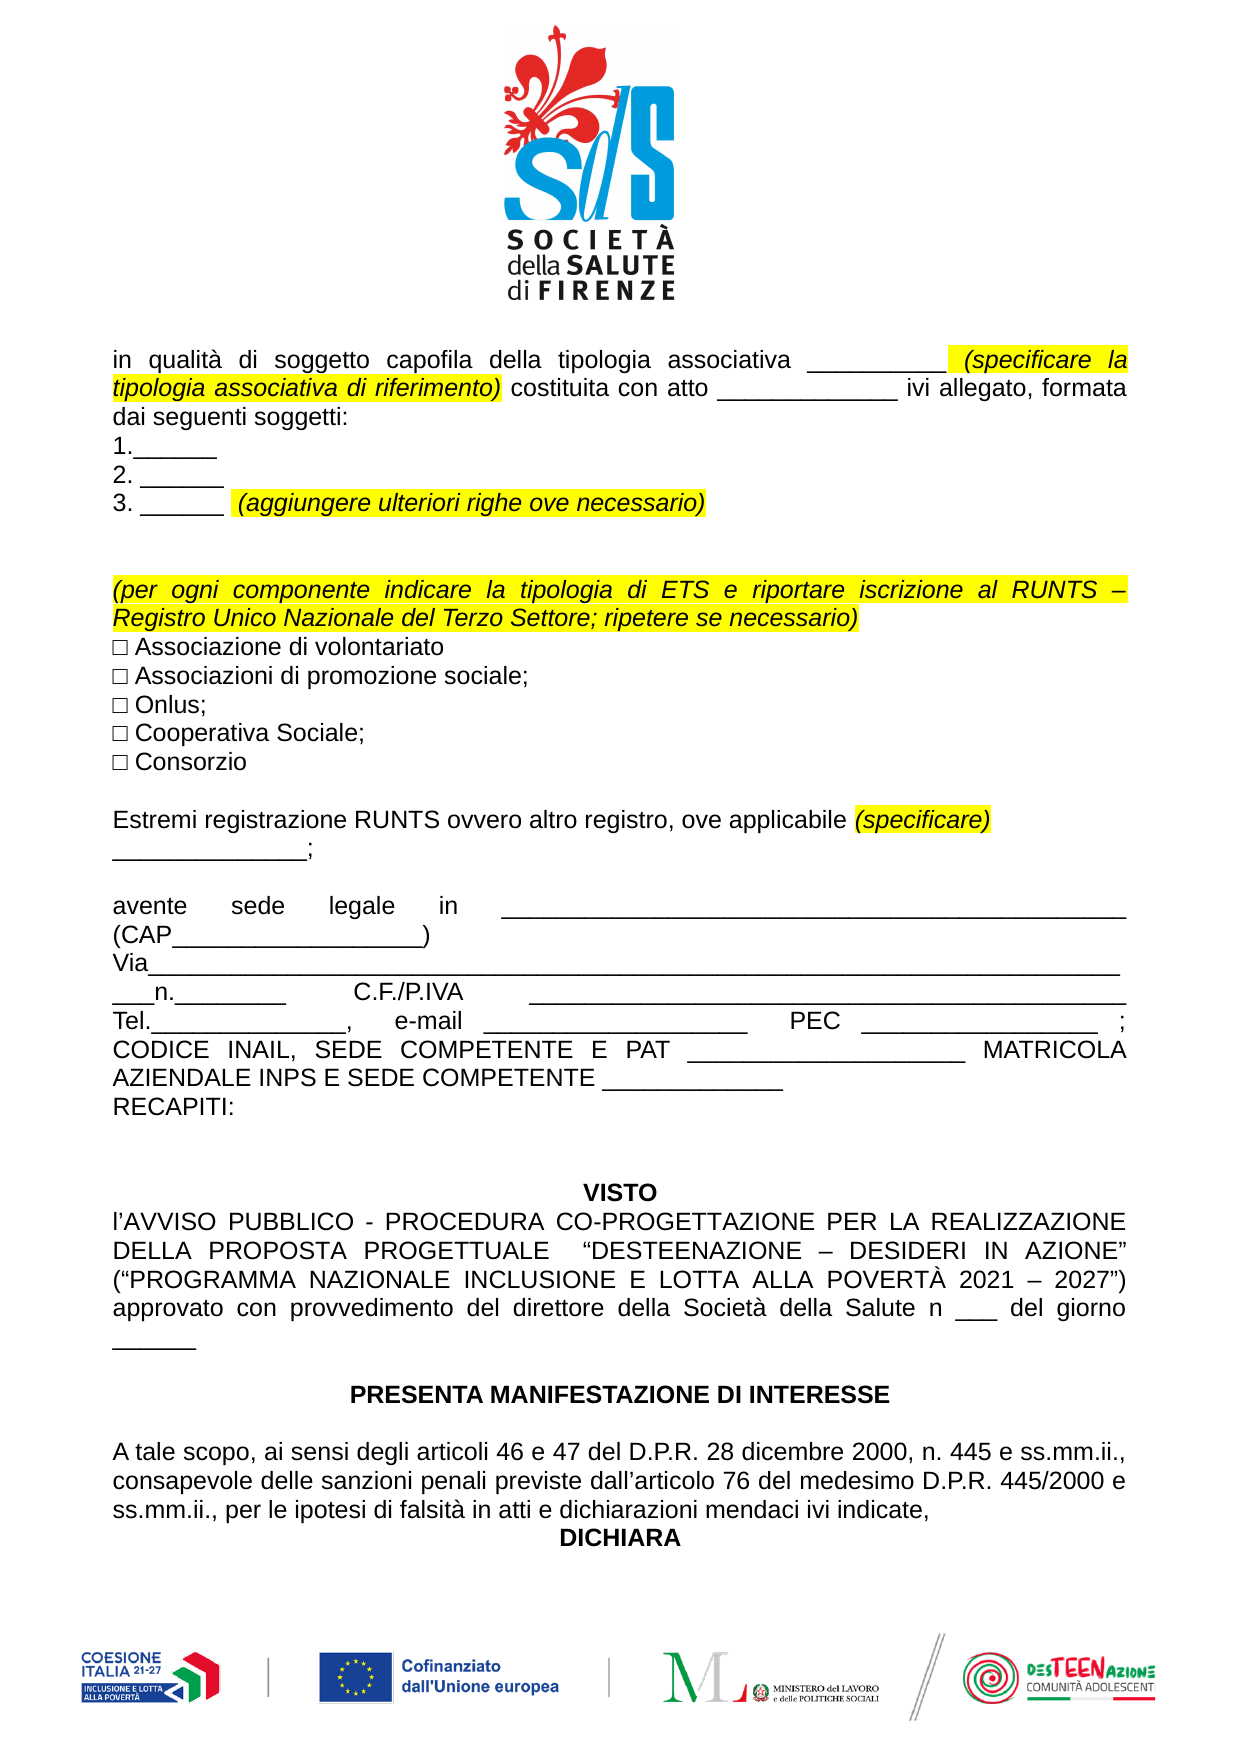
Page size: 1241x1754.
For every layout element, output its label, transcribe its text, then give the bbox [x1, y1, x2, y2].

text avente sede legale in _____________________________________________ (CAP__________________) Via_________________________________________________________________________n.________ C.F./P.IVA ___________________________________________ Tel.______________, e-mail ___________________ PEC _________________ ; CODICE INAIL, SEDE COMPETENTE E PAT ____________________ MATRICOLA AZIENDALE INPS E SEDE COMPETENTE _____________ [112, 891, 1128, 1092]
text A tale scopo, ai sensi degli articoli 46 e 47 del D.P.R. 28 dicembre 2000, n. 445 e ss.mm.ii., consapevole delle sanzioni penali previste dall’articolo 76 del medesimo D.P.R. 445/2000 e ss.mm.ii., per le ipotesi di falsità in atti e dichiarazioni mendaci ivi indicate, [112, 1437, 1128, 1523]
text □ Consorzio [112, 747, 1128, 776]
text 2. ______ [112, 460, 1128, 488]
text RECAPITI: [112, 1092, 1128, 1121]
text in qualità di soggetto capofila della tipologia associativa __________ (specificare la tipologia associativa di riferimento) costituita con atto _____________ ivi allegato, formata dai seguenti soggetti: [112, 345, 1128, 431]
text Estremi registrazione RUNTS ovvero altro registro, ove applicabile (specificare) ______________; [112, 805, 1128, 862]
text DICHIARA [112, 1523, 1128, 1552]
text (per ogni componente indicare la tipologia di ETS e riportare iscrizione al RUNTS – Registro Unico Nazionale del Terzo Settore; ripetere se necessario) [112, 575, 1128, 632]
text □ Associazione di volontariato [112, 632, 1128, 661]
text l’AVVISO PUBBLICO - PROCEDURA CO-PROGETTAZIONE PER LA REALIZZAZIONE DELLA PROPOSTA PROGETTUALE “DESTEENAZIONE – DESIDERI IN AZIONE” (“PROGRAMMA NAZIONALE INCLUSIONE E LOTTA ALLA POVERTÀ 2021 – 2027”) approvato con provvedimento del direttore della Società della Salute n ___ del giorno ______ [112, 1207, 1128, 1351]
text □ Cooperativa Sociale; [112, 718, 1128, 747]
text □ Associazioni di promozione sociale; [112, 661, 1128, 690]
text PRESENTA MANIFESTAZIONE DI INTERESSE [112, 1380, 1128, 1408]
picture [81, 1633, 1156, 1721]
text □ Onlus; [112, 690, 1128, 718]
text 1.______ [112, 431, 1128, 460]
picture [503, 25, 675, 300]
text 3. ______ (aggiungere ulteriori righe ove necessario) [112, 488, 1128, 517]
text VISTO [112, 1178, 1128, 1207]
